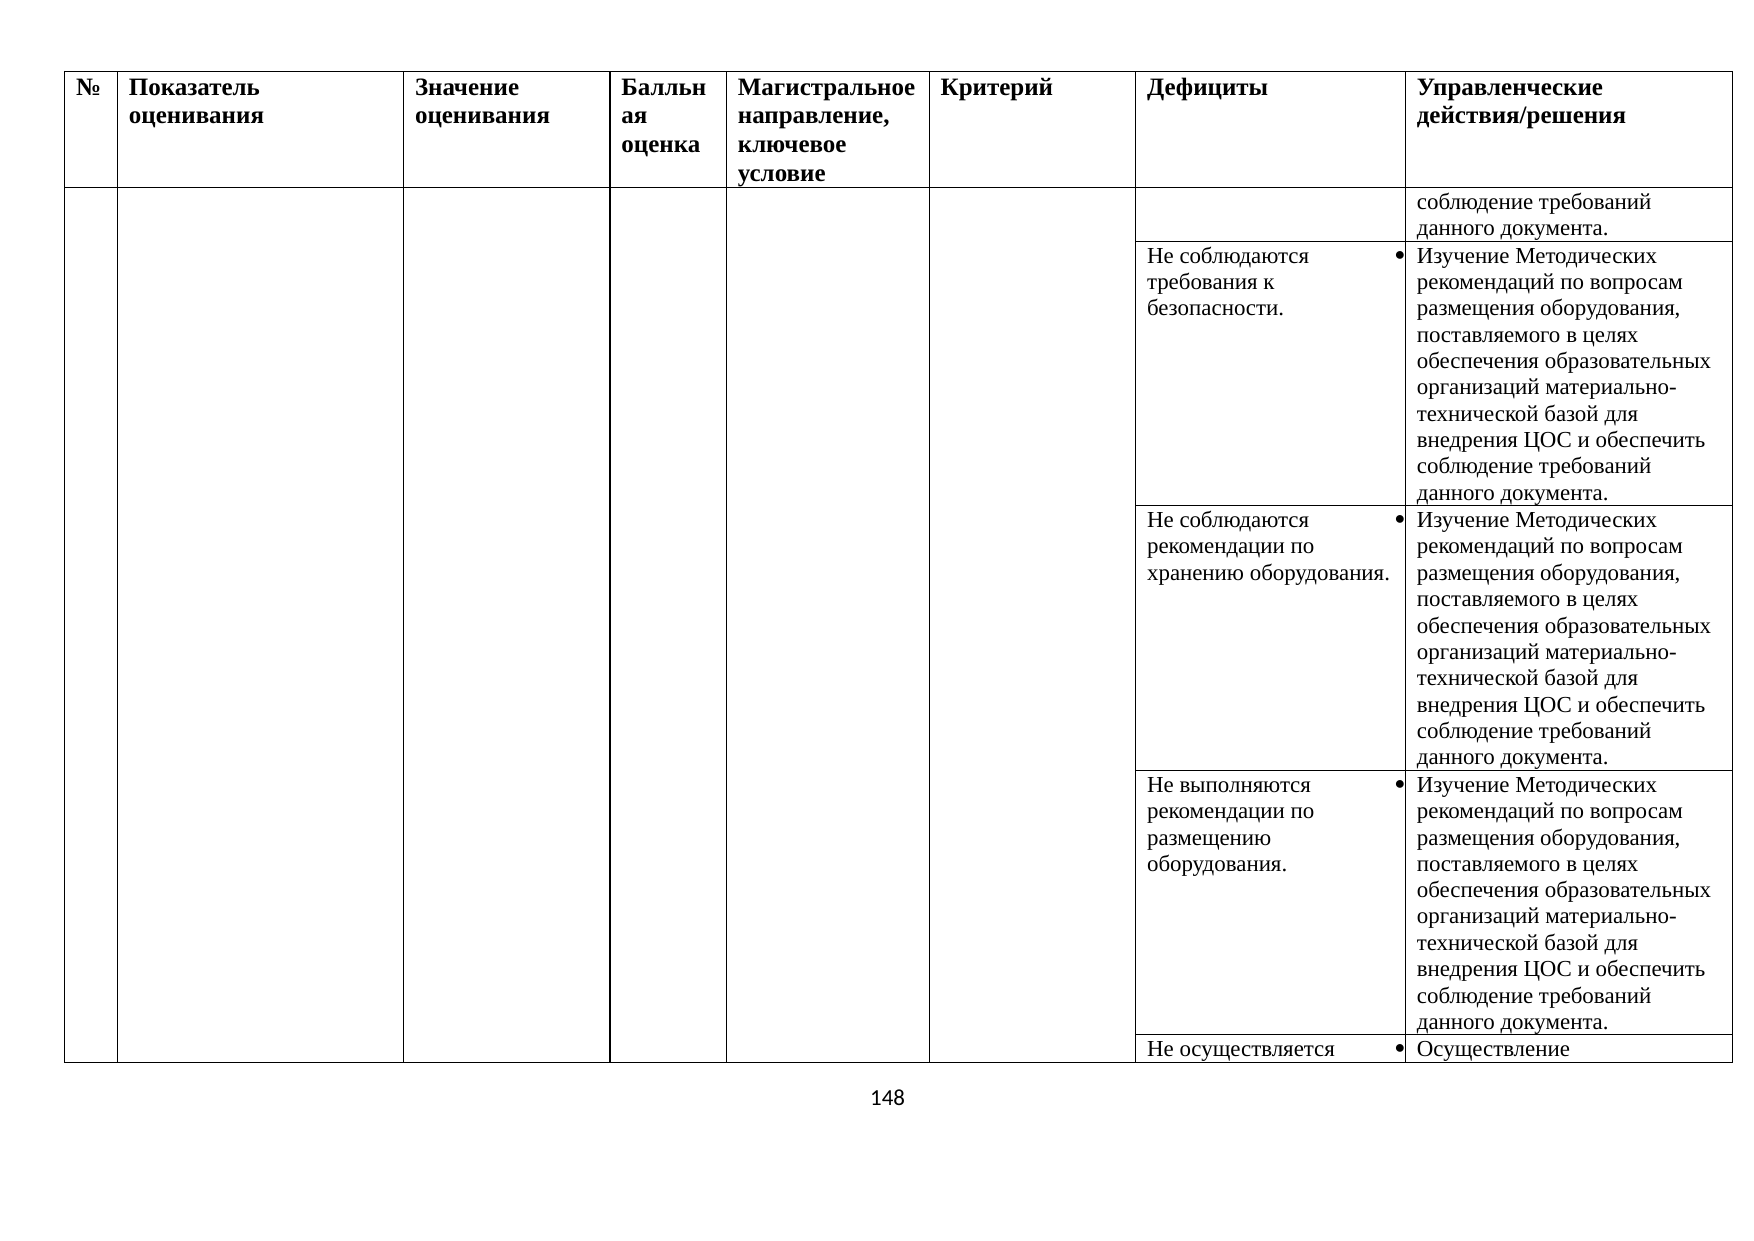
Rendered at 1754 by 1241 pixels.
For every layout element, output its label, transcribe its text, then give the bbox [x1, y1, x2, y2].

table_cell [1406, 1035, 1732, 1062]
table_header Критерий [930, 72, 1135, 187]
table_header Значение оценивания [404, 72, 609, 187]
table_cell Не соблюдаются рекомендации по хранению оборудования. [1136, 506, 1405, 770]
table_header Балльная оценка [611, 72, 726, 187]
table_header № [65, 72, 117, 187]
table_cell Не выполняются рекомендации по размещению оборудования. [1136, 771, 1405, 1034]
table_header Дефициты [1136, 72, 1405, 187]
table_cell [1136, 1035, 1405, 1062]
table_header Показатель оценивания [118, 72, 403, 187]
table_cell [1406, 188, 1732, 241]
table_header Магистральное направление, ключевое условие [727, 72, 929, 187]
table_cell Не соблюдаются требования к безопасности. [1136, 242, 1405, 505]
table_header Управленческие действия/решения [1406, 72, 1732, 187]
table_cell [1136, 188, 1405, 241]
